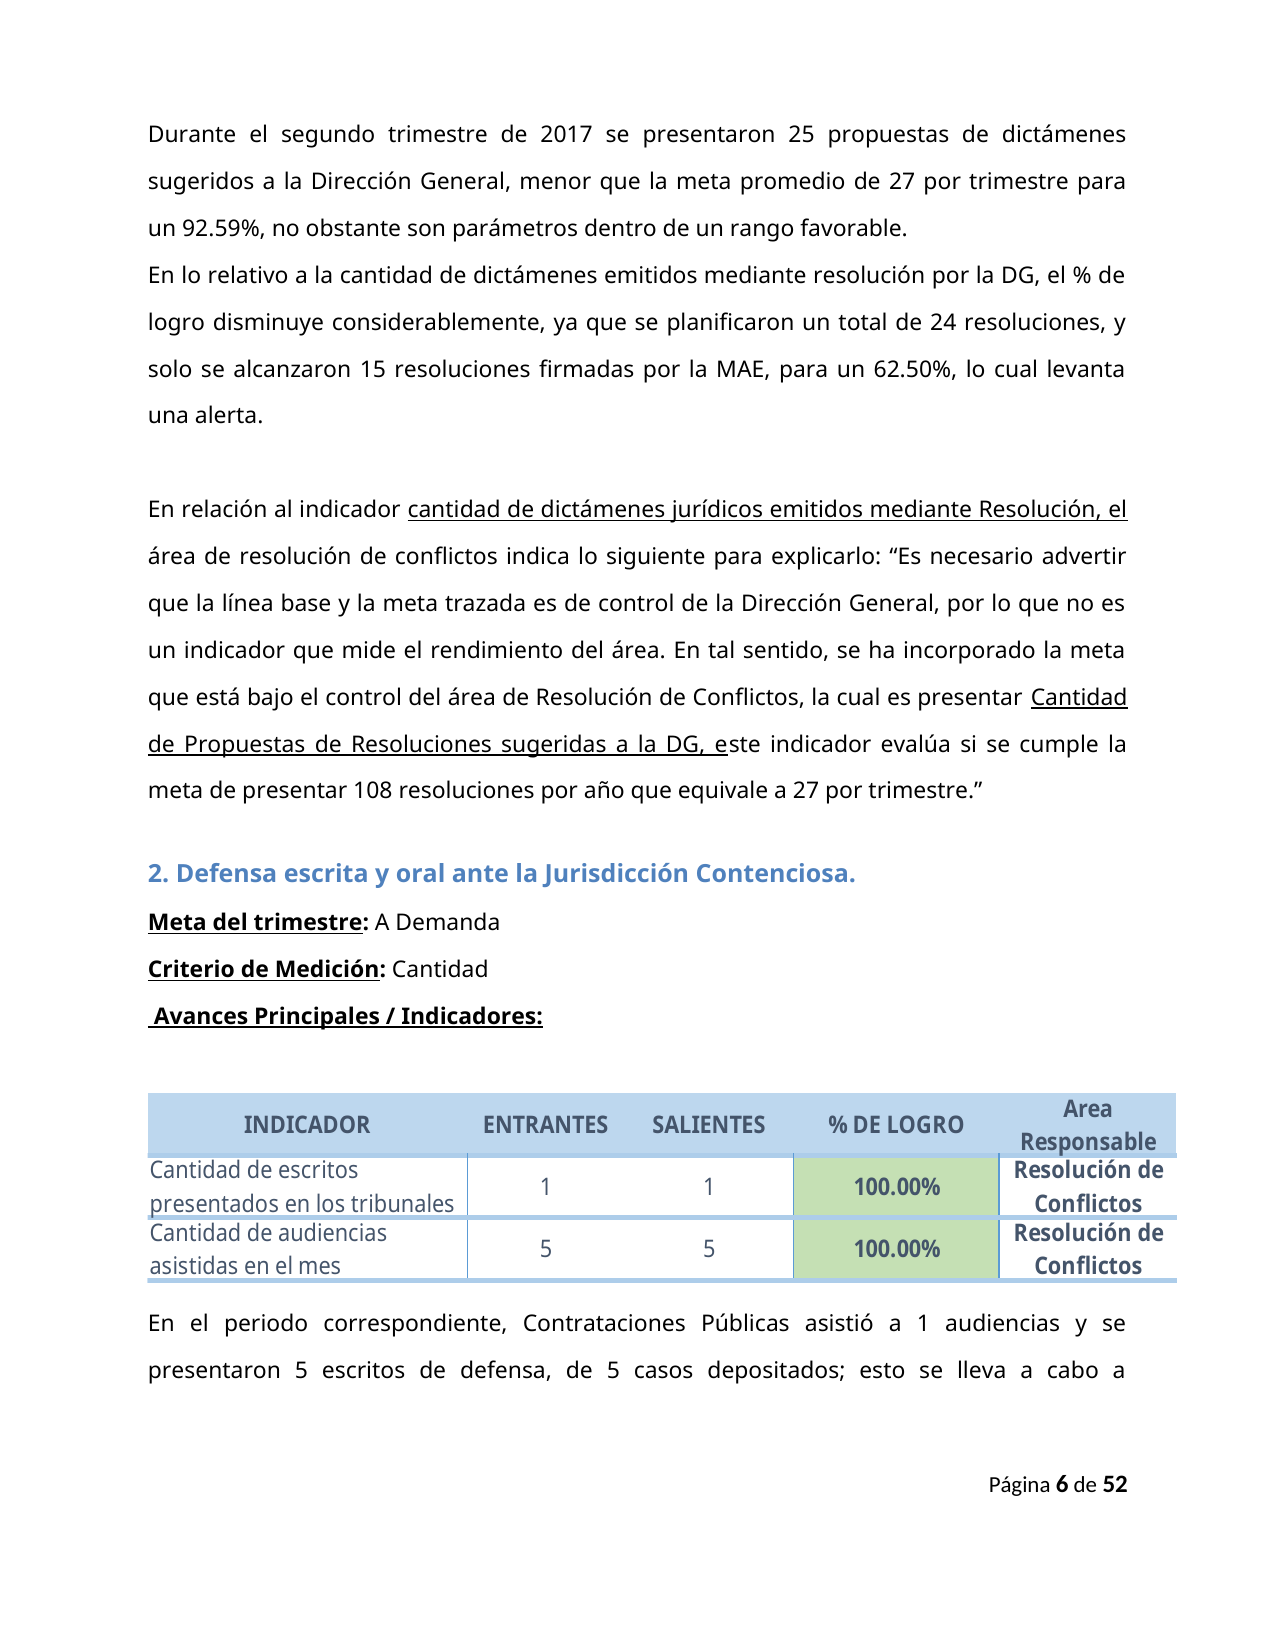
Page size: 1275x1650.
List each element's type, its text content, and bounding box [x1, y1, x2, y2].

text En relación al indicador cantidad de dictámenes jurídicos emitidos mediante Resolución, el área de resolución de conflictos indica lo siguiente para explicarlo: “Es necesario advertir que la línea base y la meta trazada es de control de la Dirección General, por lo que no es un indicador que mide el rendimiento del área. En tal sentido, se ha incorporado la meta que está bajo el control del área de Resolución de Conflictos, la cual es presentar Cantidad de Propuestas de Resoluciones sugeridas a la DG, este indicador evalúa si se cumple la meta de presentar 108 resoluciones por año que equivale a 27 por trimestre.” [148, 493, 1127, 806]
text 2. Defensa escrita y oral ante la Jurisdicción Contenciosa. [148, 855, 1127, 889]
text Meta del trimestre: A Demanda [148, 906, 1127, 938]
text Criterio de Medición: Cantidad [148, 953, 1127, 984]
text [148, 1307, 1127, 1385]
text Avances Principales / Indicadores: [148, 1000, 1127, 1031]
text En lo relativo a la cantidad de dictámenes emitidos mediante resolución por la DG, el % de logro disminuye considerablemente, ya que se planificaron un total de 24 resoluciones, y solo se alcanzaron 15 resoluciones firmadas por la MAE, para un 62.50%, lo cual levanta una alerta. [148, 259, 1127, 431]
text Durante el segundo trimestre de 2017 se presentaron 25 propuestas de dictámenes sugeridos a la Dirección General, menor que la meta promedio de 27 por trimestre para un 92.59%, no obstante son parámetros dentro de un rango favorable. [148, 118, 1127, 243]
